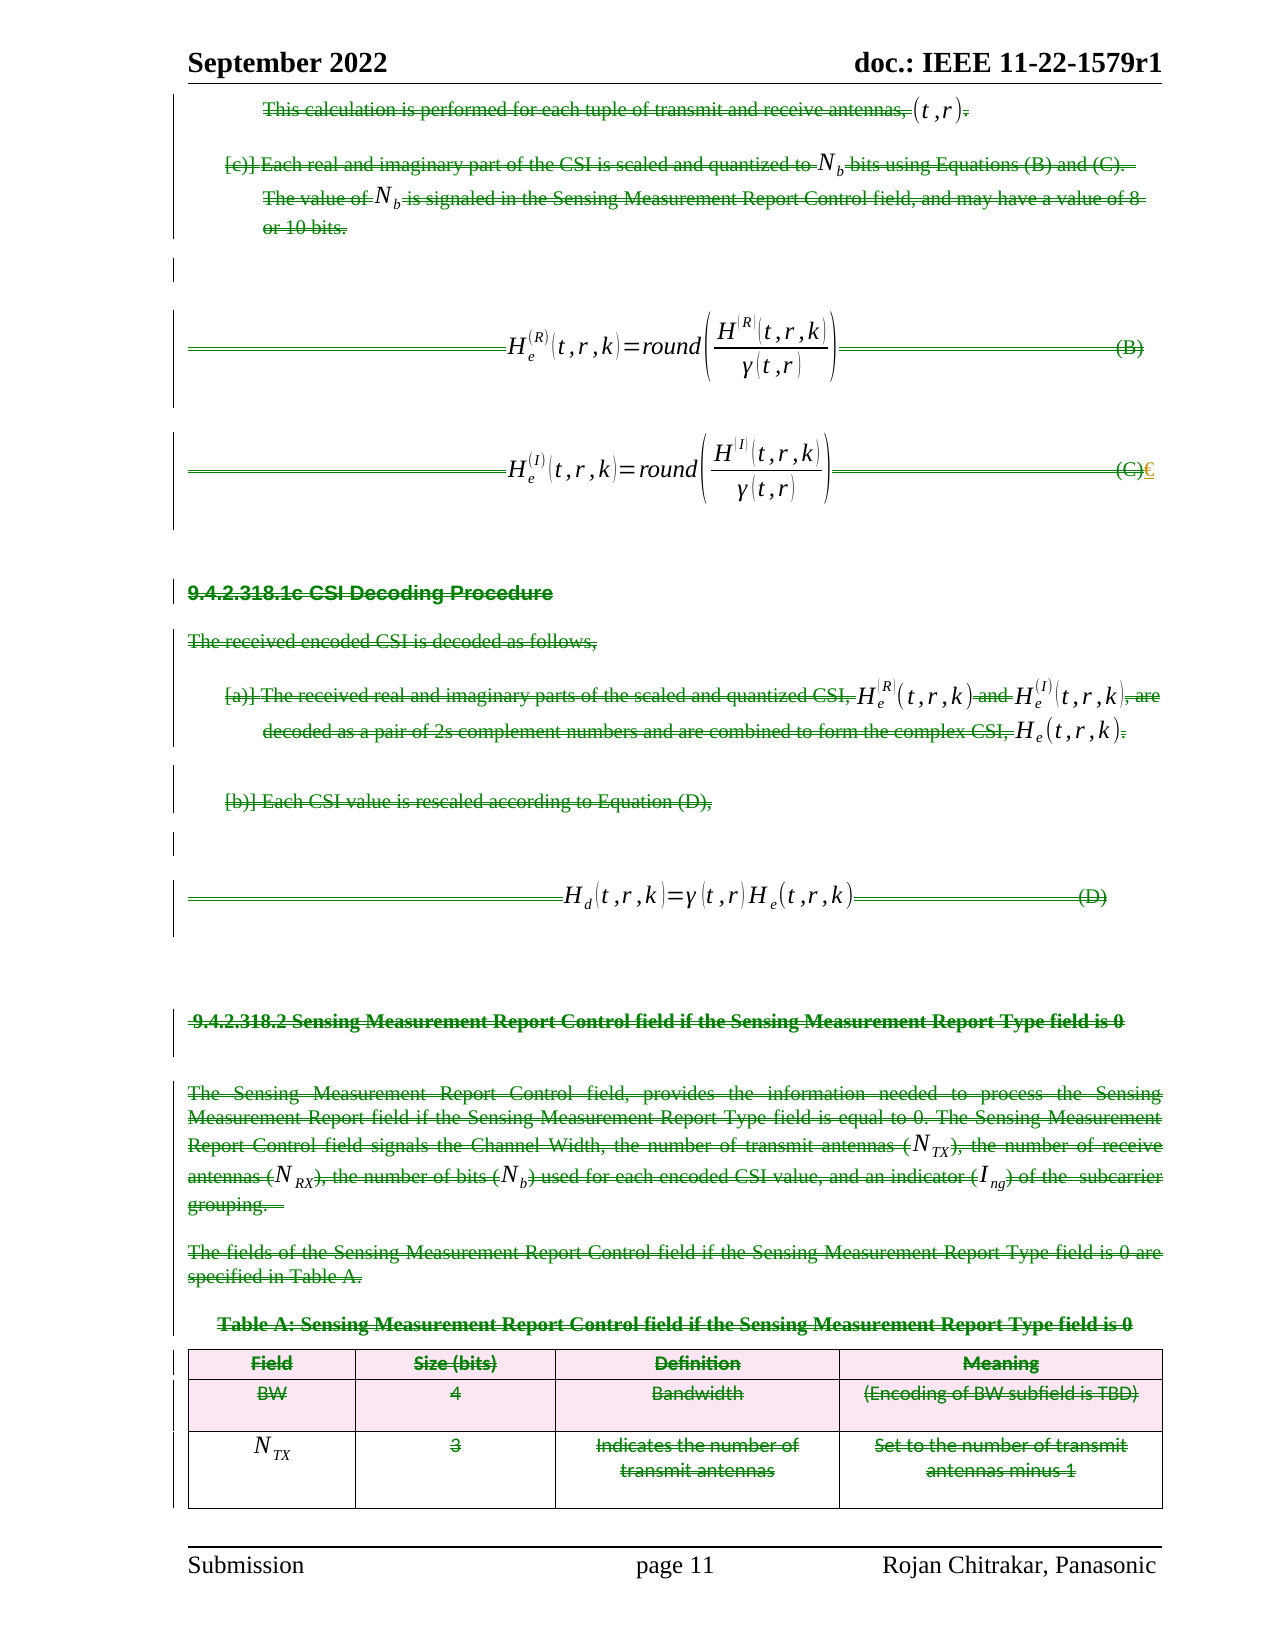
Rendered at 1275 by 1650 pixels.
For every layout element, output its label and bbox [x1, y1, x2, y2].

table_cell [356, 1432, 555, 1508]
table_cell [556, 1432, 839, 1508]
table_cell [189, 1432, 355, 1508]
table_cell [840, 1432, 1162, 1508]
